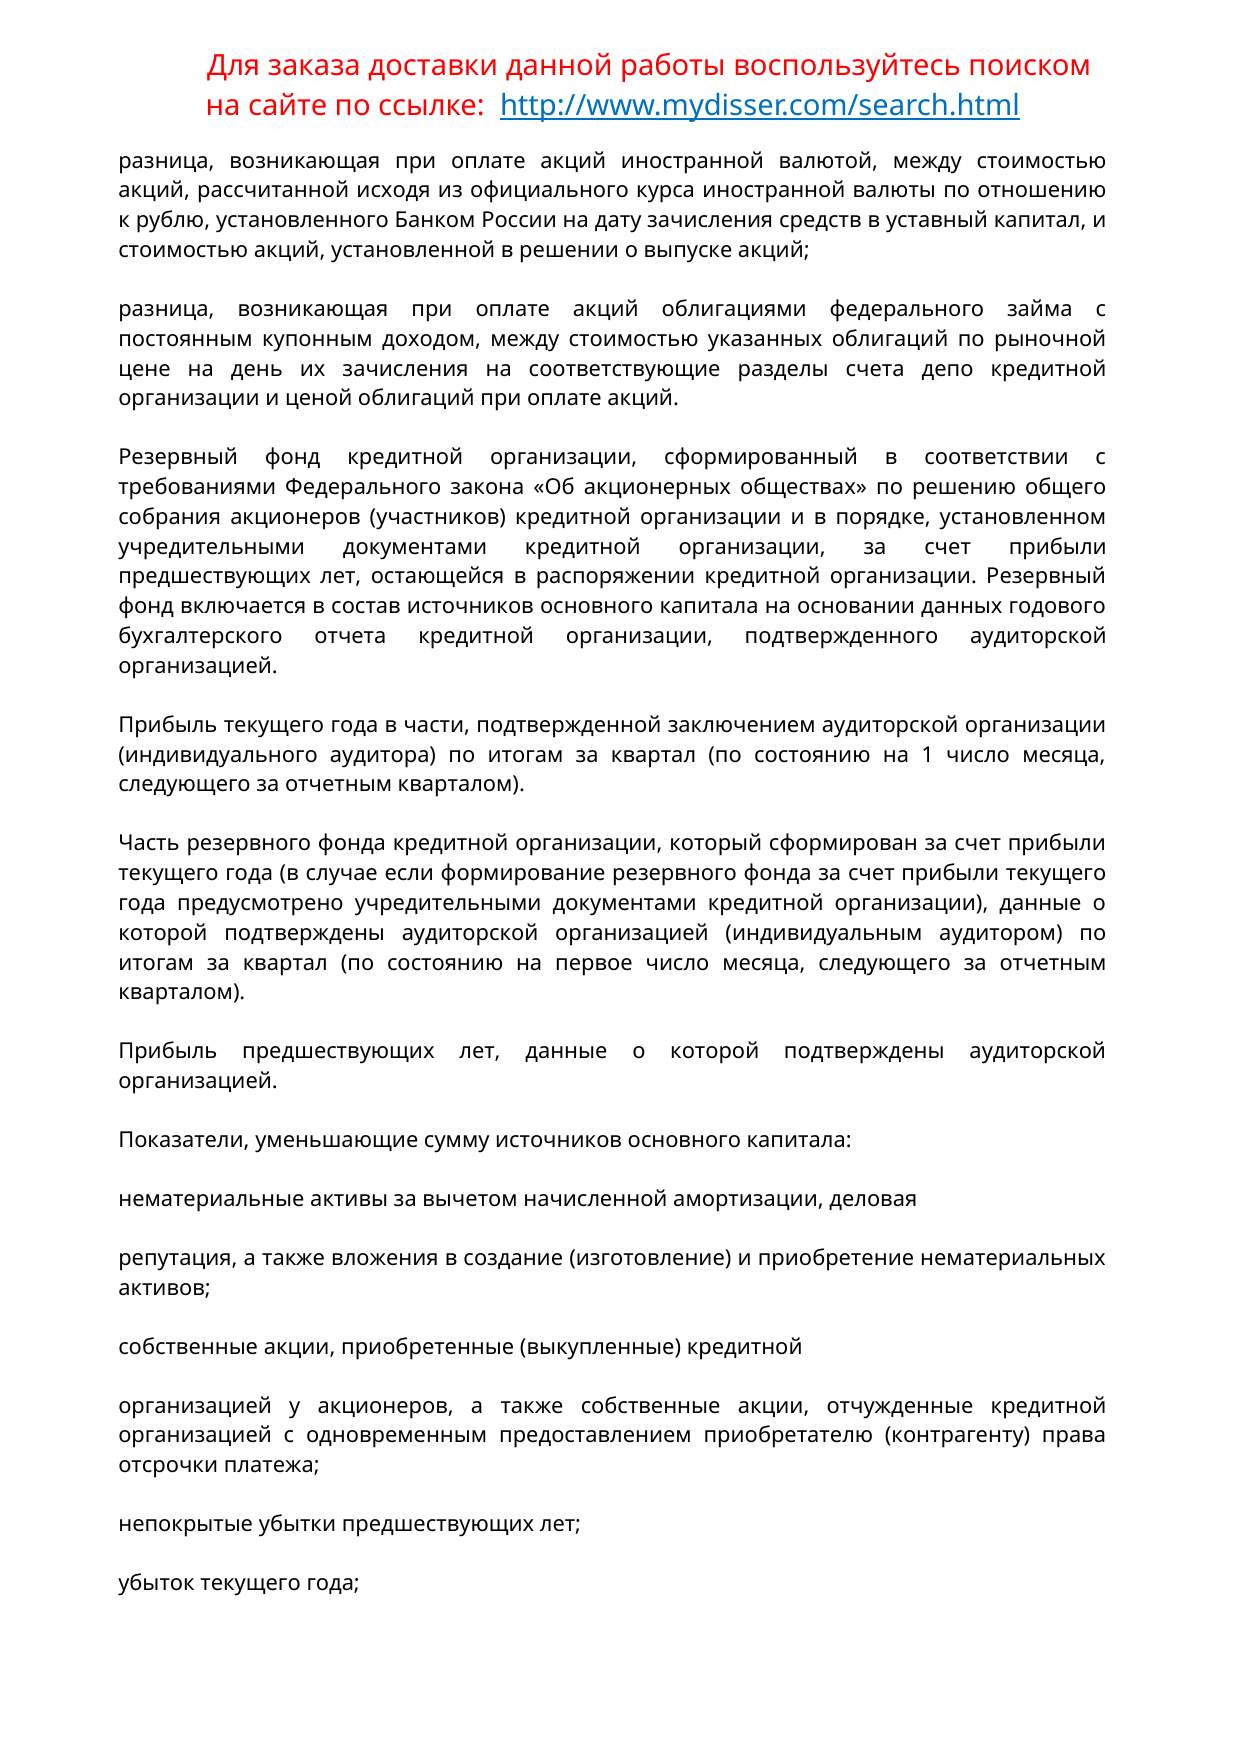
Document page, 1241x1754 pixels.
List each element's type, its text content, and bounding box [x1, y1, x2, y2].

text собственные акции, приобретенные (выкупленные) кредитной [118, 1331, 1107, 1360]
text непокрытые убытки предшествующих лет; [118, 1508, 1107, 1538]
text репутация, а также вложения в создание (изготовление) и приобретение нематериальных активов; [118, 1242, 1107, 1301]
text Часть резервного фонда кредитной организации, который сформирован за счет прибыли текущего года (в случае если формирование резервного фонда за счет прибыли текущего года предусмотрено учредительными документами кредитной организации), данные о которой подтверждены аудиторской организацией (индивидуальным аудитором) по итогам за квартал (по состоянию на первое число месяца, следующего за отчетным кварталом). [118, 827, 1107, 1006]
text Показатели, уменьшающие сумму источников основного капитала: [118, 1124, 1107, 1154]
text разница, возникающая при оплате акций облигациями федерального займа с постоянным купонным доходом, между стоимостью указанных облигаций по рыночной цене на день их зачисления на соответствующие разделы счета депо кредитной организации и ценой облигаций при оплате акций. [118, 293, 1107, 412]
text убыток текущего года; [118, 1567, 1107, 1597]
text Прибыль текущего года в части, подтвержденной заключением аудиторской организации (индивидуального аудитора) по итогам за квартал (по состоянию на 1 число месяца, следующего за отчетным кварталом). [118, 709, 1107, 798]
text Резервный фонд кредитной организации, сформированный в соответствии с требованиями Федерального закона «Об акционерных обществах» по решению общего собрания акционеров (участников) кредитной организации и в порядке, установленном учредительными документами кредитной организации, за счет прибыли предшествующих лет, остающейся в распоряжении кредитной организации. Резервный фонд включается в состав источников основного капитала на основании данных годового бухгалтерского отчета кредитной организации, подтвержденного аудиторской организацией. [118, 441, 1107, 679]
text Прибыль предшествующих лет, данные о которой подтверждены аудиторской организацией. [118, 1035, 1107, 1095]
text нематериальные активы за вычетом начисленной амортизации, деловая [118, 1183, 1107, 1213]
text организацией у акционеров, а также собственные акции, отчужденные кредитной организацией с одновременным предоставлением приобретателю (контрагенту) права отсрочки платежа; [118, 1389, 1107, 1479]
text разница, возникающая при оплате акций иностранной валютой, между стоимостью акций, рассчитанной исходя из официального курса иностранной валюты по отношению к рублю, установленного Банком России на дату зачисления средств в уставный капитал, и стоимостью акций, установленной в решении о выпуске акций; [118, 144, 1107, 264]
